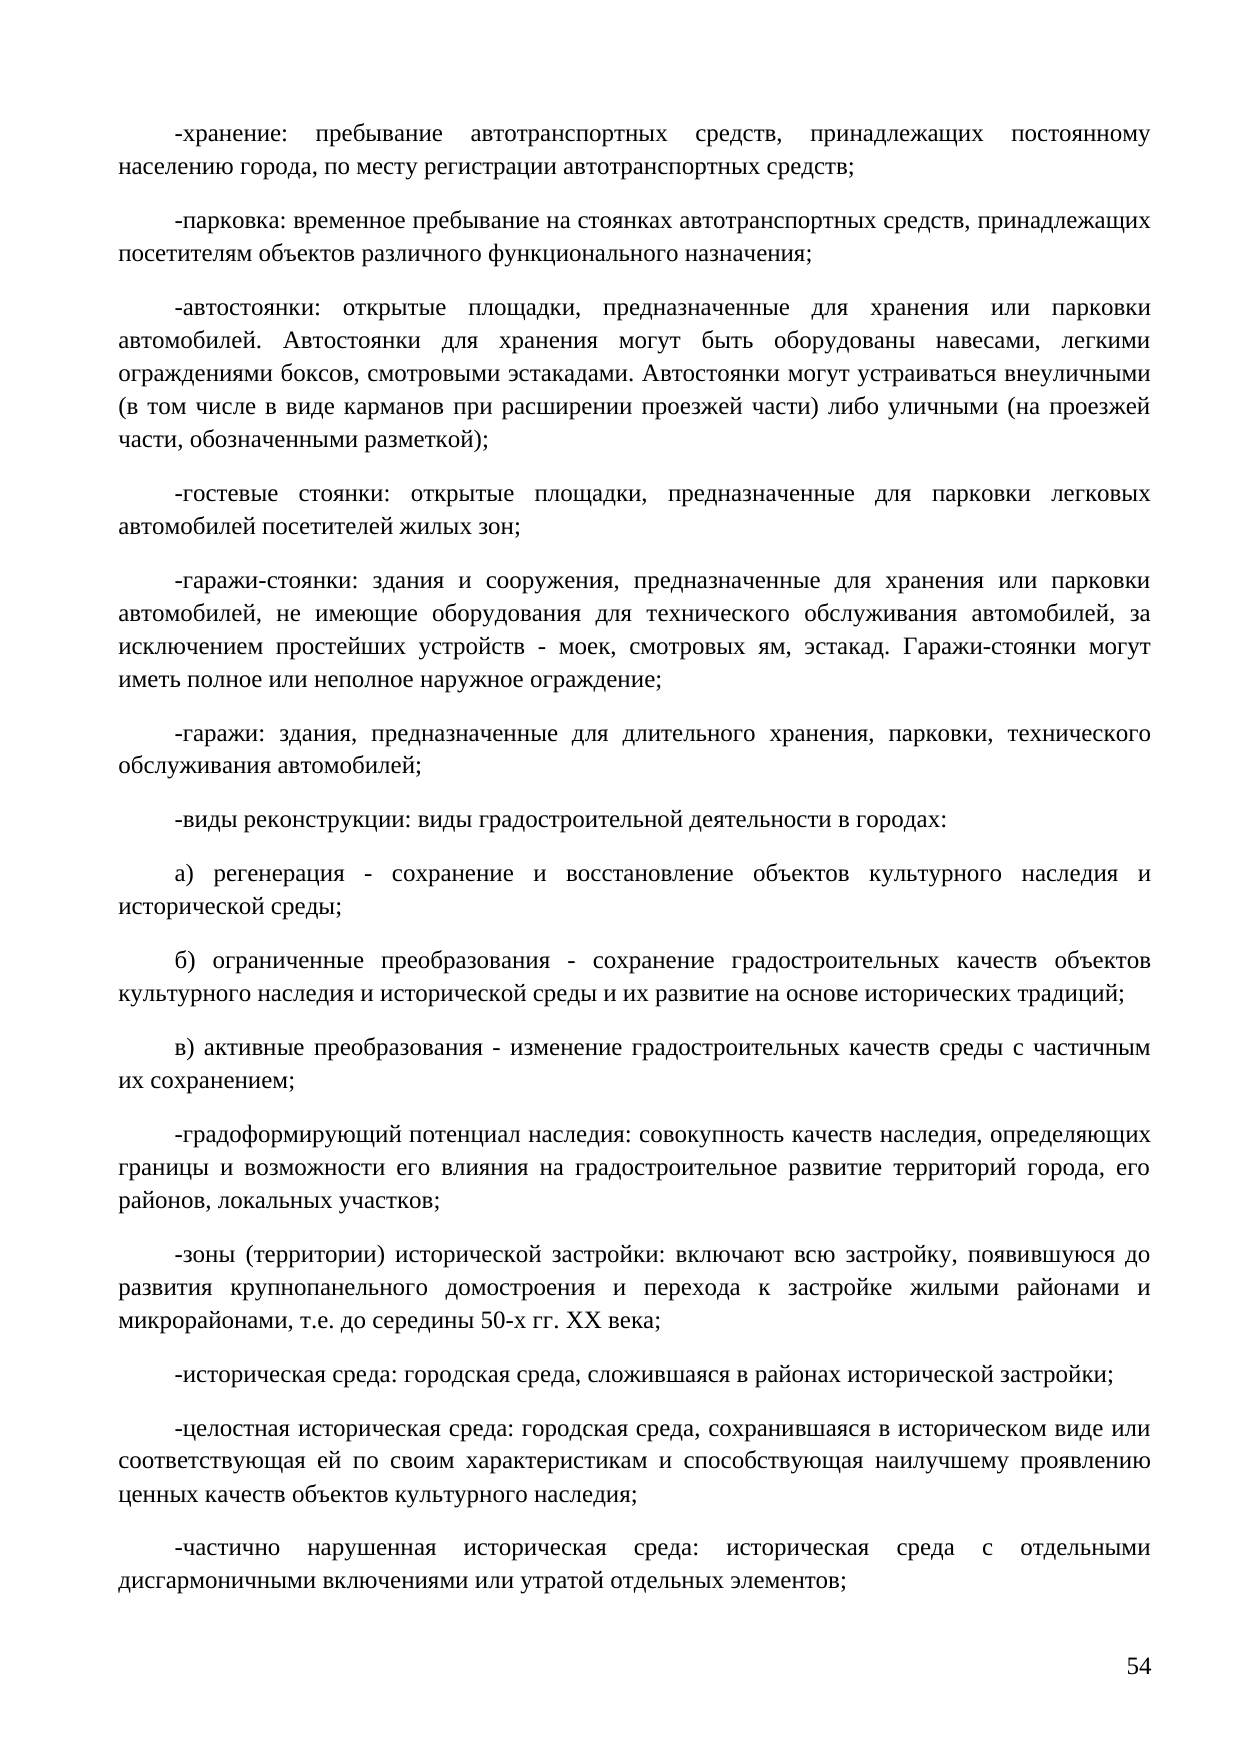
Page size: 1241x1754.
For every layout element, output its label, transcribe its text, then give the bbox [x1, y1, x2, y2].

text б) ограниченные преобразования - сохранение градостроительных качеств объектов культурного наследия и исторической среды и их развитие на основе исторических традиций; [118, 945, 1152, 1007]
text -зоны (территории) исторической застройки: включают всю застройку, появившуюся до развития крупнопанельного домостроения и перехода к застройке жилыми районами и микрорайонами, т.е. до середины 50-х гг. XX века; [118, 1239, 1152, 1334]
text -хранение: пребывание автотранспортных средств, принадлежащих постоянному населению города, по месту регистрации автотранспортных средств; [118, 118, 1152, 180]
text -виды реконструкции: виды градостроительной деятельности в городах: [118, 804, 1152, 833]
text -целостная историческая среда: городская среда, сохранившаяся в историческом виде или соответствующая ей по своим характеристикам и способствующая наилучшему проявлению ценных качеств объектов культурного наследия; [118, 1413, 1152, 1507]
text -гаражи: здания, предназначенные для длительного хранения, парковки, технического обслуживания автомобилей; [118, 718, 1152, 779]
text -парковка: временное пребывание на стоянках автотранспортных средств, принадлежащих посетителям объектов различного функционального назначения; [118, 205, 1152, 267]
text -градоформирующий потенциал наследия: совокупность качеств наследия, определяющих границы и возможности его влияния на градостроительное развитие территорий города, его районов, локальных участков; [118, 1119, 1152, 1214]
text -частично нарушенная историческая среда: историческая среда с отдельными дисгармоничными включениями или утратой отдельных элементов; [118, 1532, 1152, 1594]
text -автостоянки: открытые площадки, предназначенные для хранения или парковки автомобилей. Автостоянки для хранения могут быть оборудованы навесами, легкими ограждениями боксов, смотровыми эстакадами. Автостоянки могут устраиваться внеуличными (в том числе в виде карманов при расширении проезжей части) либо уличными (на проезжей части, обозначенными разметкой); [118, 292, 1152, 453]
text -историческая среда: городская среда, сложившаяся в районах исторической застройки; [118, 1359, 1152, 1387]
text -гостевые стоянки: открытые площадки, предназначенные для парковки легковых автомобилей посетителей жилых зон; [118, 478, 1152, 539]
text а) регенерация - сохранение и восстановление объектов культурного наследия и исторической среды; [118, 858, 1152, 920]
text в) активные преобразования - изменение градостроительных качеств среды с частичным их сохранением; [118, 1032, 1152, 1094]
text -гаражи-стоянки: здания и сооружения, предназначенные для хранения или парковки автомобилей, не имеющие оборудования для технического обслуживания автомобилей, за исключением простейших устройств - моек, смотровых ям, эстакад. Гаражи-стоянки могут иметь полное или неполное наружное ограждение; [118, 565, 1152, 692]
